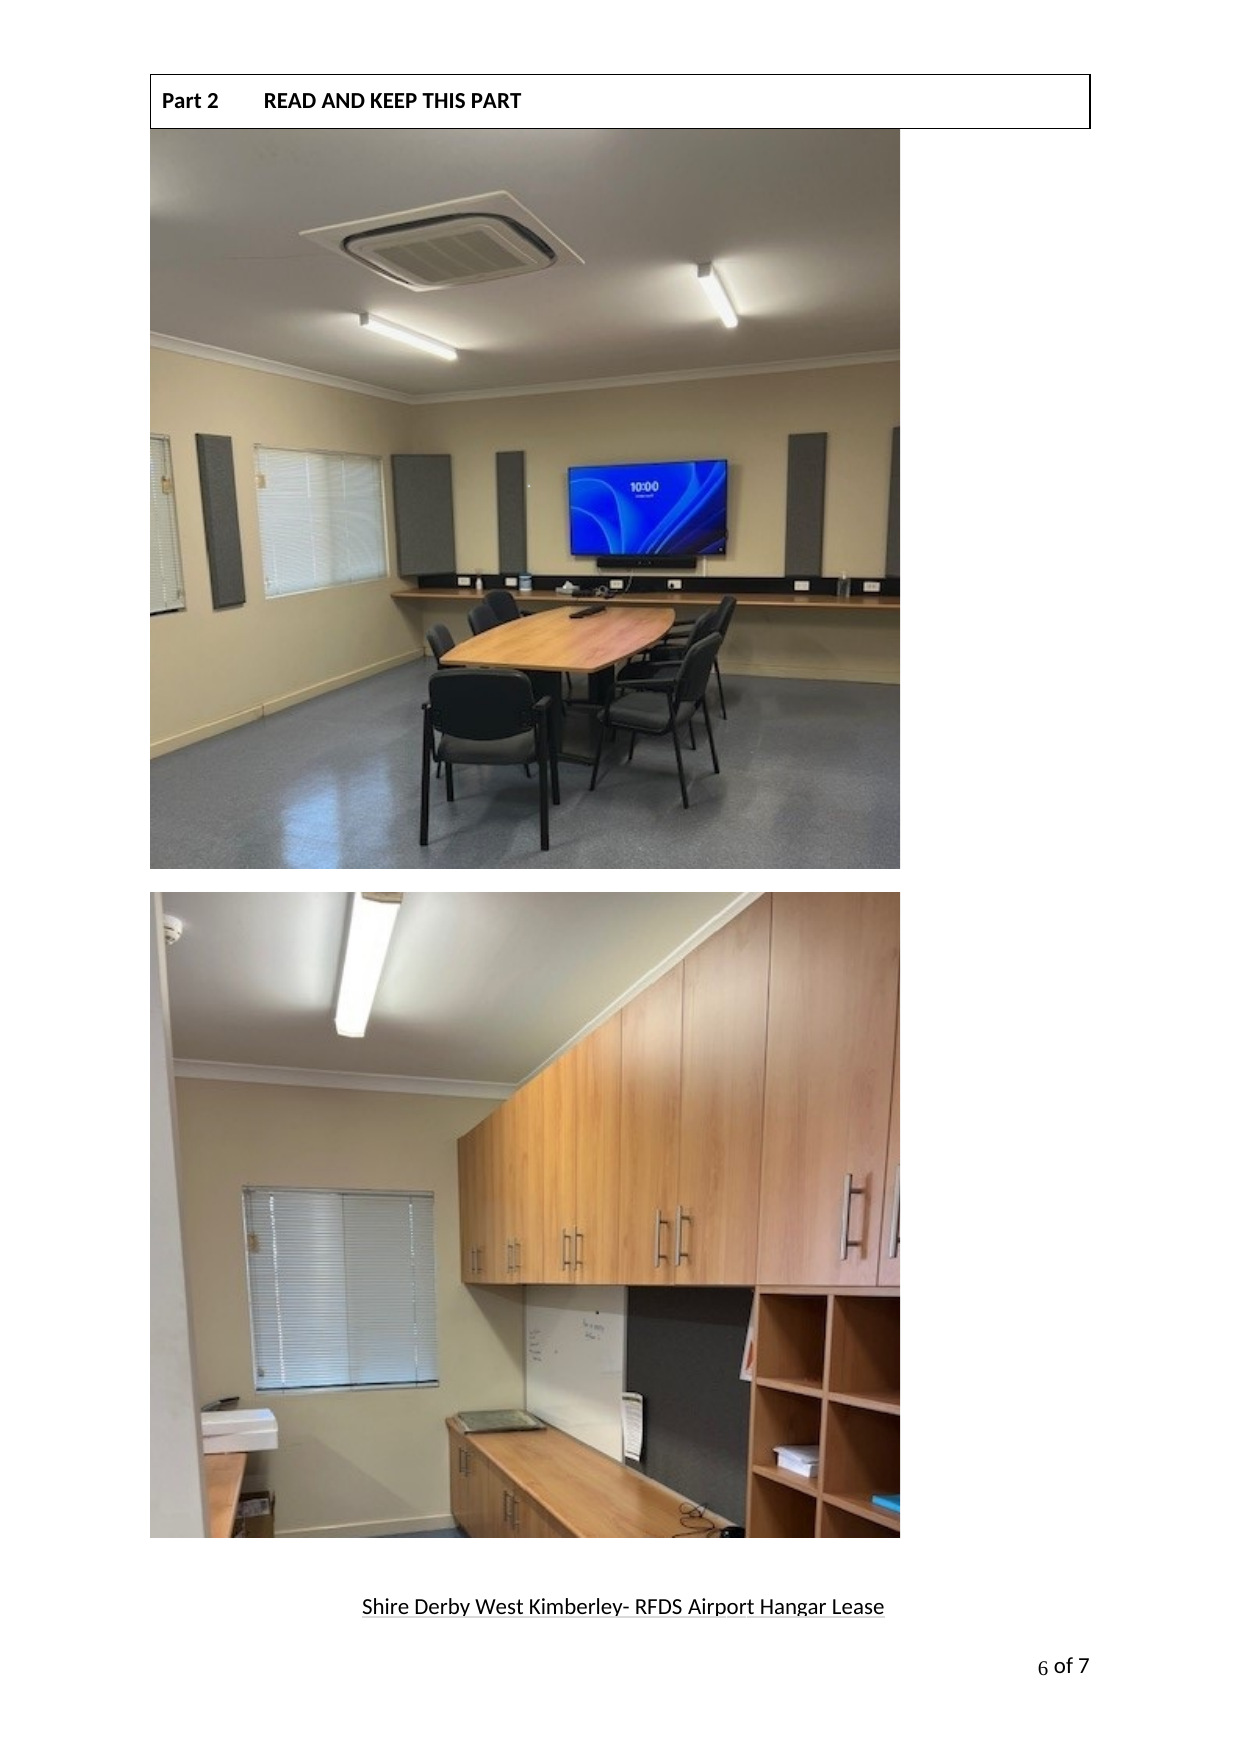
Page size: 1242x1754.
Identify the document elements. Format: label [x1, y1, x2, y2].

picture [150, 892, 901, 1538]
picture [150, 129, 901, 869]
